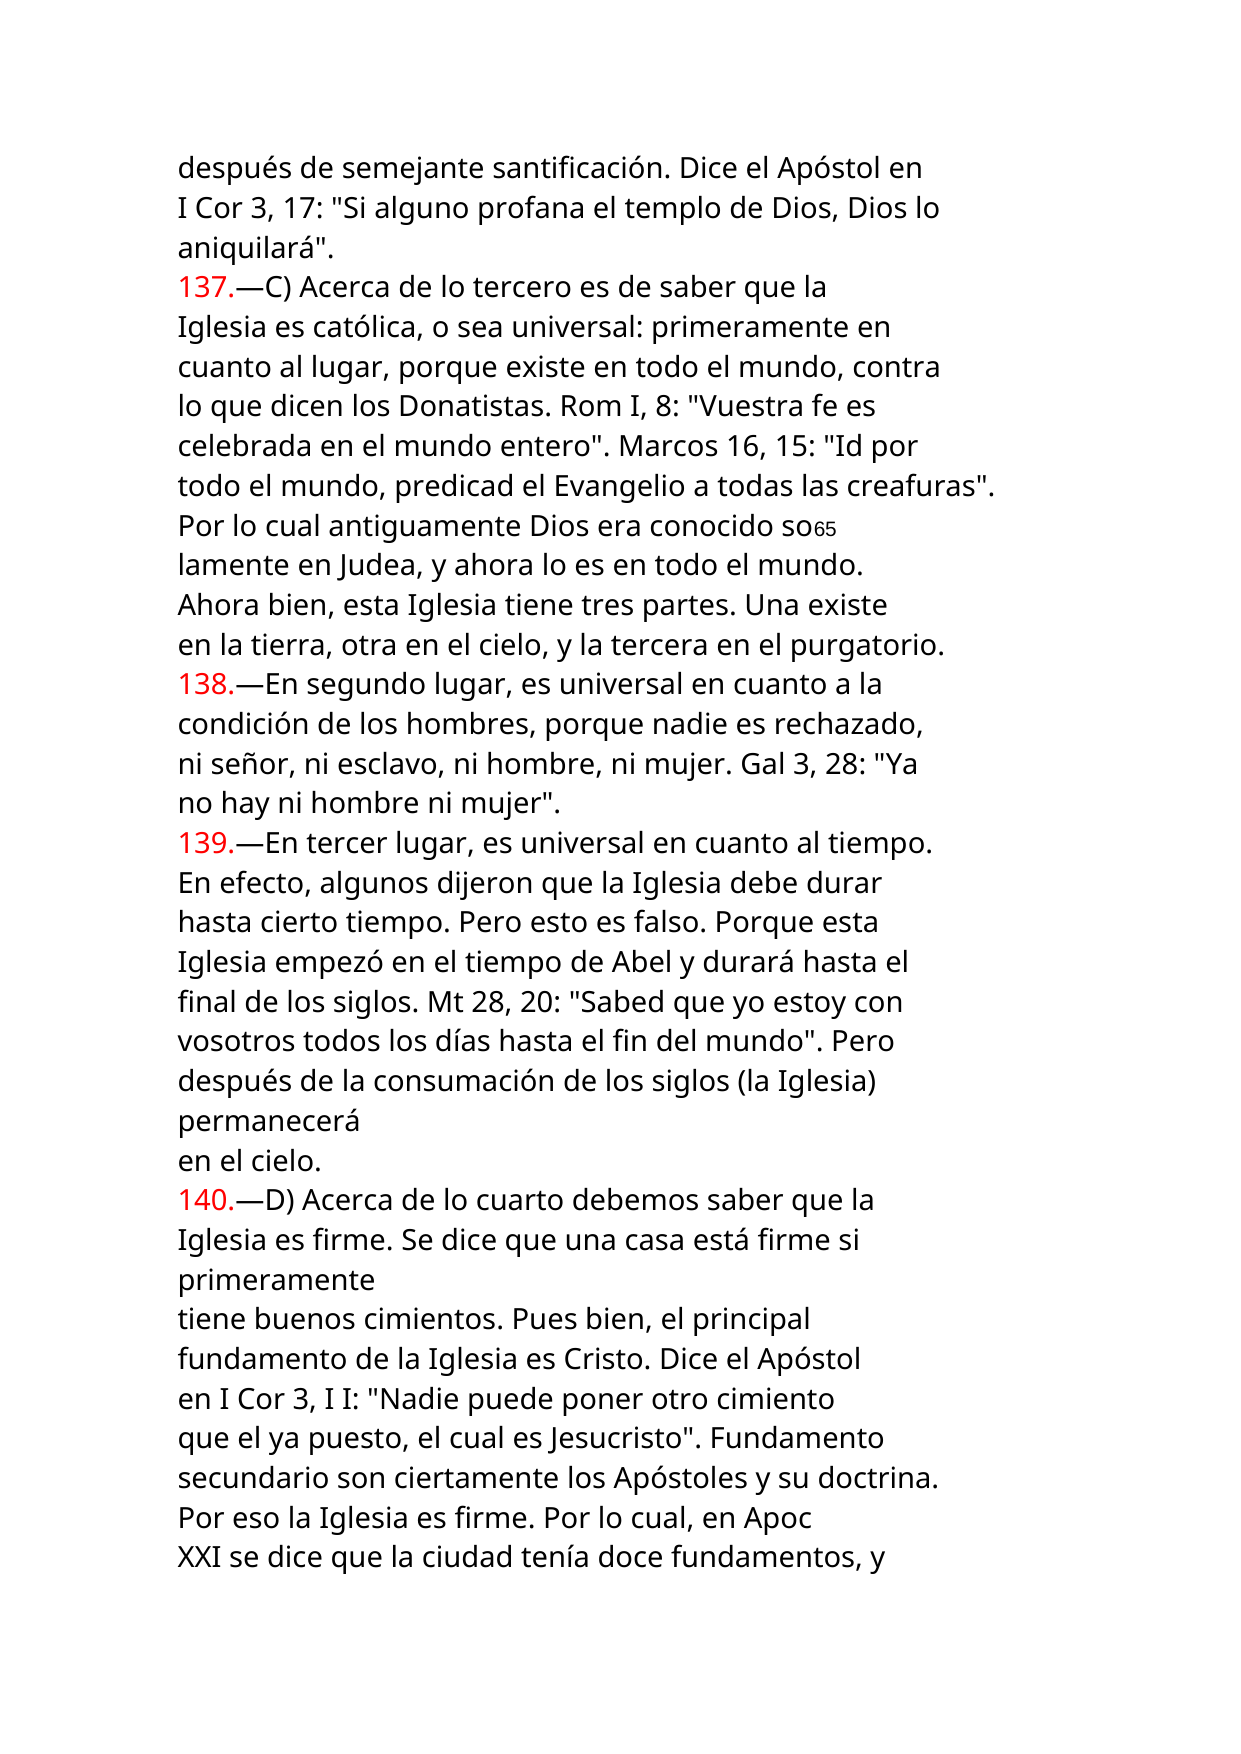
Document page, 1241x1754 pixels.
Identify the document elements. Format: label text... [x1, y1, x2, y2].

text XXI se dice que la ciudad tenía doce fundamentos, y [177, 1537, 1063, 1576]
text tiene buenos cimientos. Pues bien, el principal [177, 1298, 1063, 1338]
text 138.—En segundo lugar, es universal en cuanto a la [177, 663, 1063, 703]
text después de semejante santificación. Dice el Apóstol en [177, 148, 1063, 187]
text en el cielo. [177, 1140, 1063, 1179]
text todo el mundo, predicad el Evangelio a todas las creafuras". [177, 465, 1063, 505]
text cuanto al lugar, porque existe en todo el mundo, contra [177, 346, 1063, 386]
text en la tierra, otra en el cielo, y la tercera en el purgatorio. [177, 624, 1063, 663]
text hasta cierto tiempo. Pero esto es falso. Porque esta [177, 902, 1063, 941]
text Por lo cual antiguamente Dios era conocido so65 [177, 505, 1063, 544]
text Ahora bien, esta Iglesia tiene tres partes. Una existe [177, 584, 1063, 624]
text lo que dicen los Donatistas. Rom I, 8: "Vuestra fe es [177, 386, 1063, 425]
text Por eso la Iglesia es firme. Por lo cual, en Apoc [177, 1497, 1063, 1537]
text I Cor 3, 17: "Si alguno profana el templo de Dios, Dios lo [177, 187, 1063, 227]
text fundamento de la Iglesia es Cristo. Dice el Apóstol [177, 1338, 1063, 1378]
text en I Cor 3, I I: "Nadie puede poner otro cimiento [177, 1378, 1063, 1418]
text condición de los hombres, porque nadie es rechazado, [177, 703, 1063, 743]
text Iglesia empezó en el tiempo de Abel y durará hasta el [177, 941, 1063, 981]
text Iglesia es firme. Se dice que una casa está firme si primeramente [177, 1219, 1063, 1298]
text secundario son ciertamente los Apóstoles y su doctrina. [177, 1457, 1063, 1497]
text En efecto, algunos dijeron que la Iglesia debe durar [177, 862, 1063, 902]
text ni señor, ni esclavo, ni hombre, ni mujer. Gal 3, 28: "Ya [177, 743, 1063, 783]
text 137.—C) Acerca de lo tercero es de saber que la [177, 267, 1063, 306]
text Iglesia es católica, o sea universal: primeramente en [177, 306, 1063, 346]
text 139.—En tercer lugar, es universal en cuanto al tiempo. [177, 822, 1063, 862]
text que el ya puesto, el cual es Jesucristo". Fundamento [177, 1418, 1063, 1457]
text 140.—D) Acerca de lo cuarto debemos saber que la [177, 1179, 1063, 1219]
text no hay ni hombre ni mujer". [177, 783, 1063, 822]
text aniquilará". [177, 227, 1063, 267]
text celebrada en el mundo entero". Marcos 16, 15: "Id por [177, 425, 1063, 465]
text final de los siglos. Mt 28, 20: "Sabed que yo estoy con [177, 981, 1063, 1021]
text después de la consumación de los siglos (la Iglesia) permanecerá [177, 1060, 1063, 1140]
text vosotros todos los días hasta el fin del mundo". Pero [177, 1021, 1063, 1060]
text lamente en Judea, y ahora lo es en todo el mundo. [177, 544, 1063, 584]
